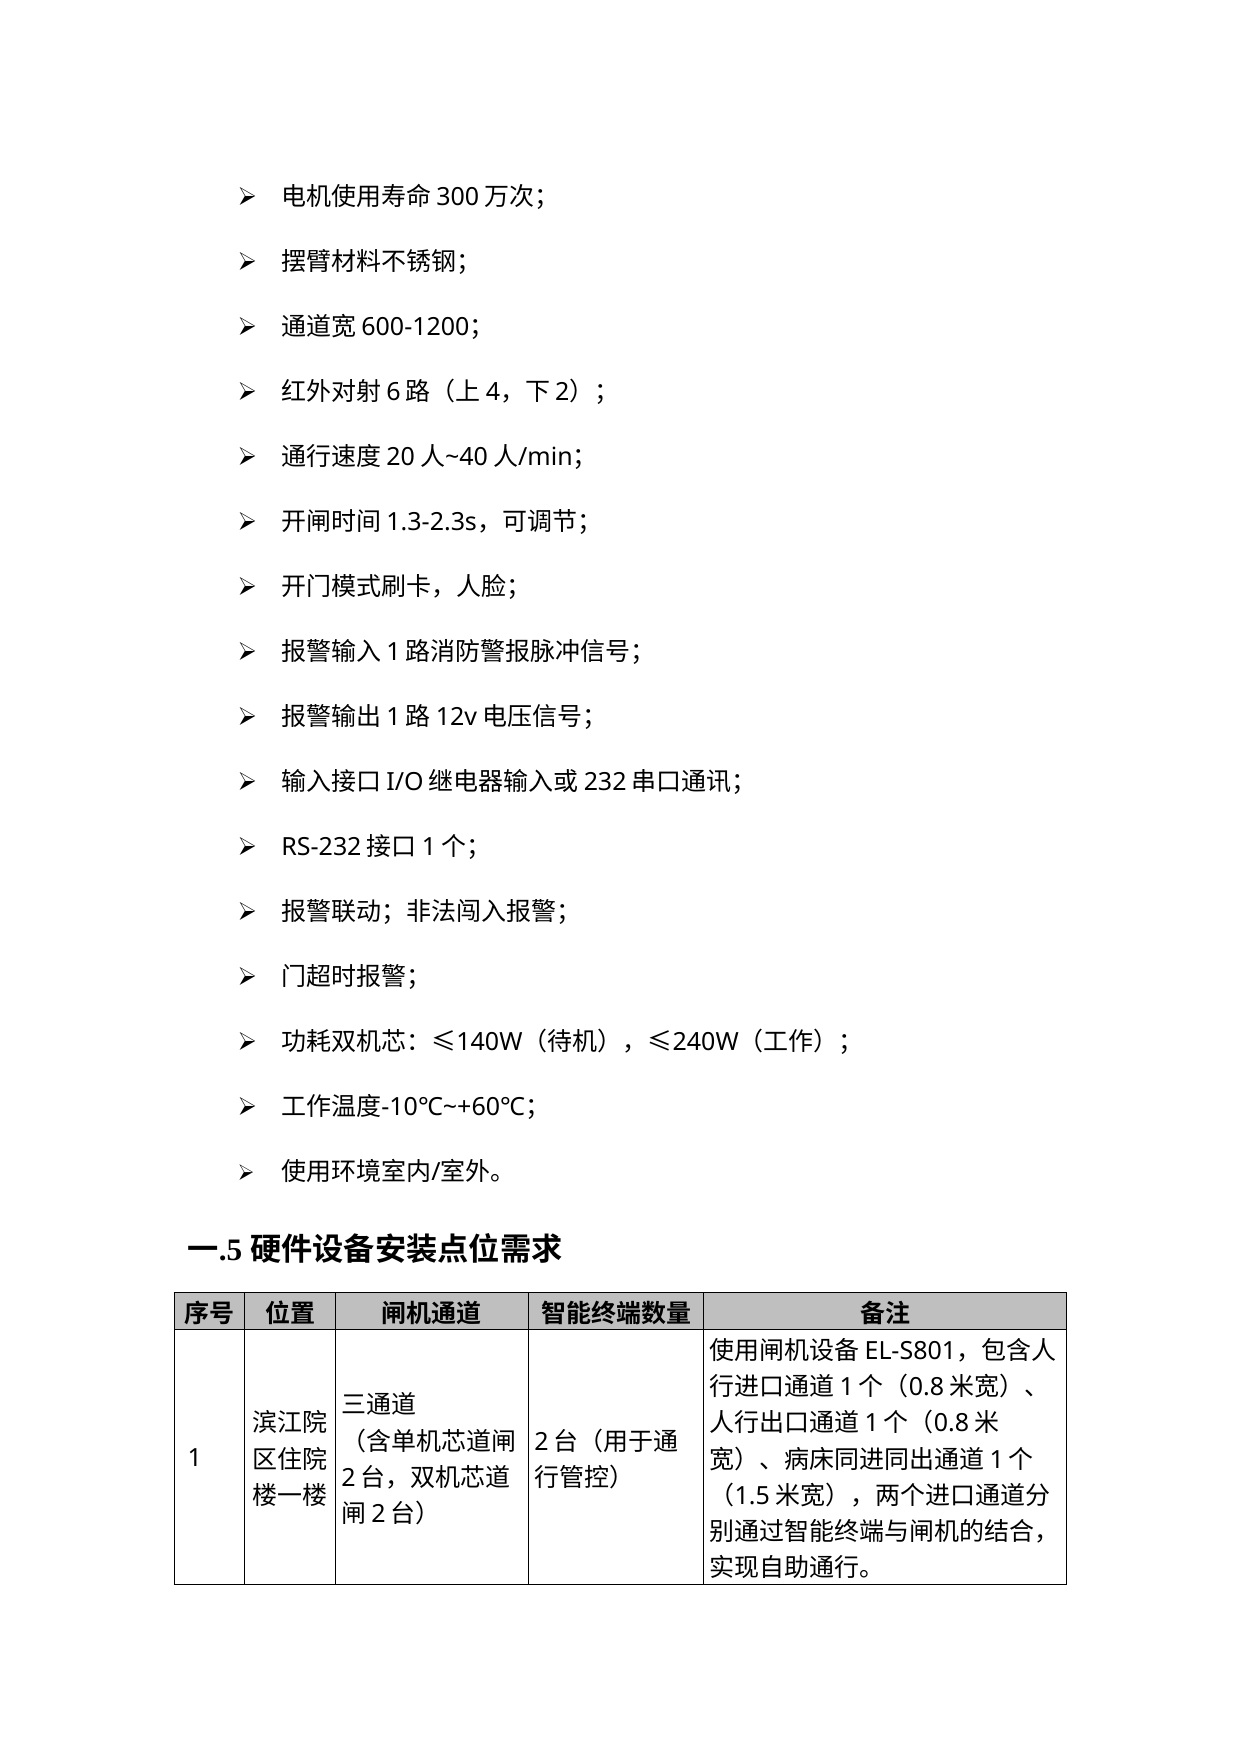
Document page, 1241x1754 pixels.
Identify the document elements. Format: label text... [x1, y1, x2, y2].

list 报警输出1路12v电压信号； [237, 682, 1053, 747]
list 输入接口I/O继电器输入或232串口通讯； [237, 747, 1053, 812]
list 红外对射6路（上4，下2）； [237, 357, 1053, 422]
table_header 备注 [704, 1293, 1066, 1329]
subtitle 硬件设备安装点位需求 [187, 1214, 1053, 1279]
table_header 闸机通道 [336, 1293, 528, 1329]
table_cell 滨江院区住院楼一楼 [245, 1330, 335, 1584]
table_header 智能终端数量 [529, 1293, 703, 1329]
list 工作温度-10℃~+60℃； [237, 1072, 1053, 1137]
list 报警联动；非法闯入报警； [237, 877, 1053, 942]
list 通道宽600-1200； [237, 292, 1053, 357]
list 摆臂材料不锈钢； [237, 227, 1053, 292]
table_cell [175, 1330, 244, 1584]
list 报警输入1路消防警报脉冲信号； [237, 617, 1053, 682]
list RS-232接口1个； [237, 812, 1053, 877]
list 功耗双机芯：≤140W（待机），≤240W（工作）； [237, 1007, 1053, 1072]
list 使用环境室内/室外。 [237, 1137, 1053, 1202]
list 电机使用寿命300万次； [237, 162, 1053, 227]
table_cell 使用闸机设备EL-S801，包含人行进口通道1个（0.8米宽）、人行出口通道1个（0.8米宽）、病床同进同出通道1个（1.5米宽），两个进口通道分别通过智能终端与闸机的结合，实现自助通行。 [704, 1330, 1066, 1584]
table_header 序号 [175, 1293, 244, 1329]
table_header 位置 [245, 1293, 335, 1329]
list 开闸时间1.3-2.3s，可调节； [237, 487, 1053, 552]
table_cell 2台（用于通行管控） [529, 1330, 703, 1584]
list 门超时报警； [237, 942, 1053, 1007]
list 通行速度20人~40人/min； [237, 422, 1053, 487]
table_cell 三通道 （含单机芯道闸2台，双机芯道闸2台） [336, 1330, 528, 1584]
list 开门模式刷卡，人脸； [237, 552, 1053, 617]
